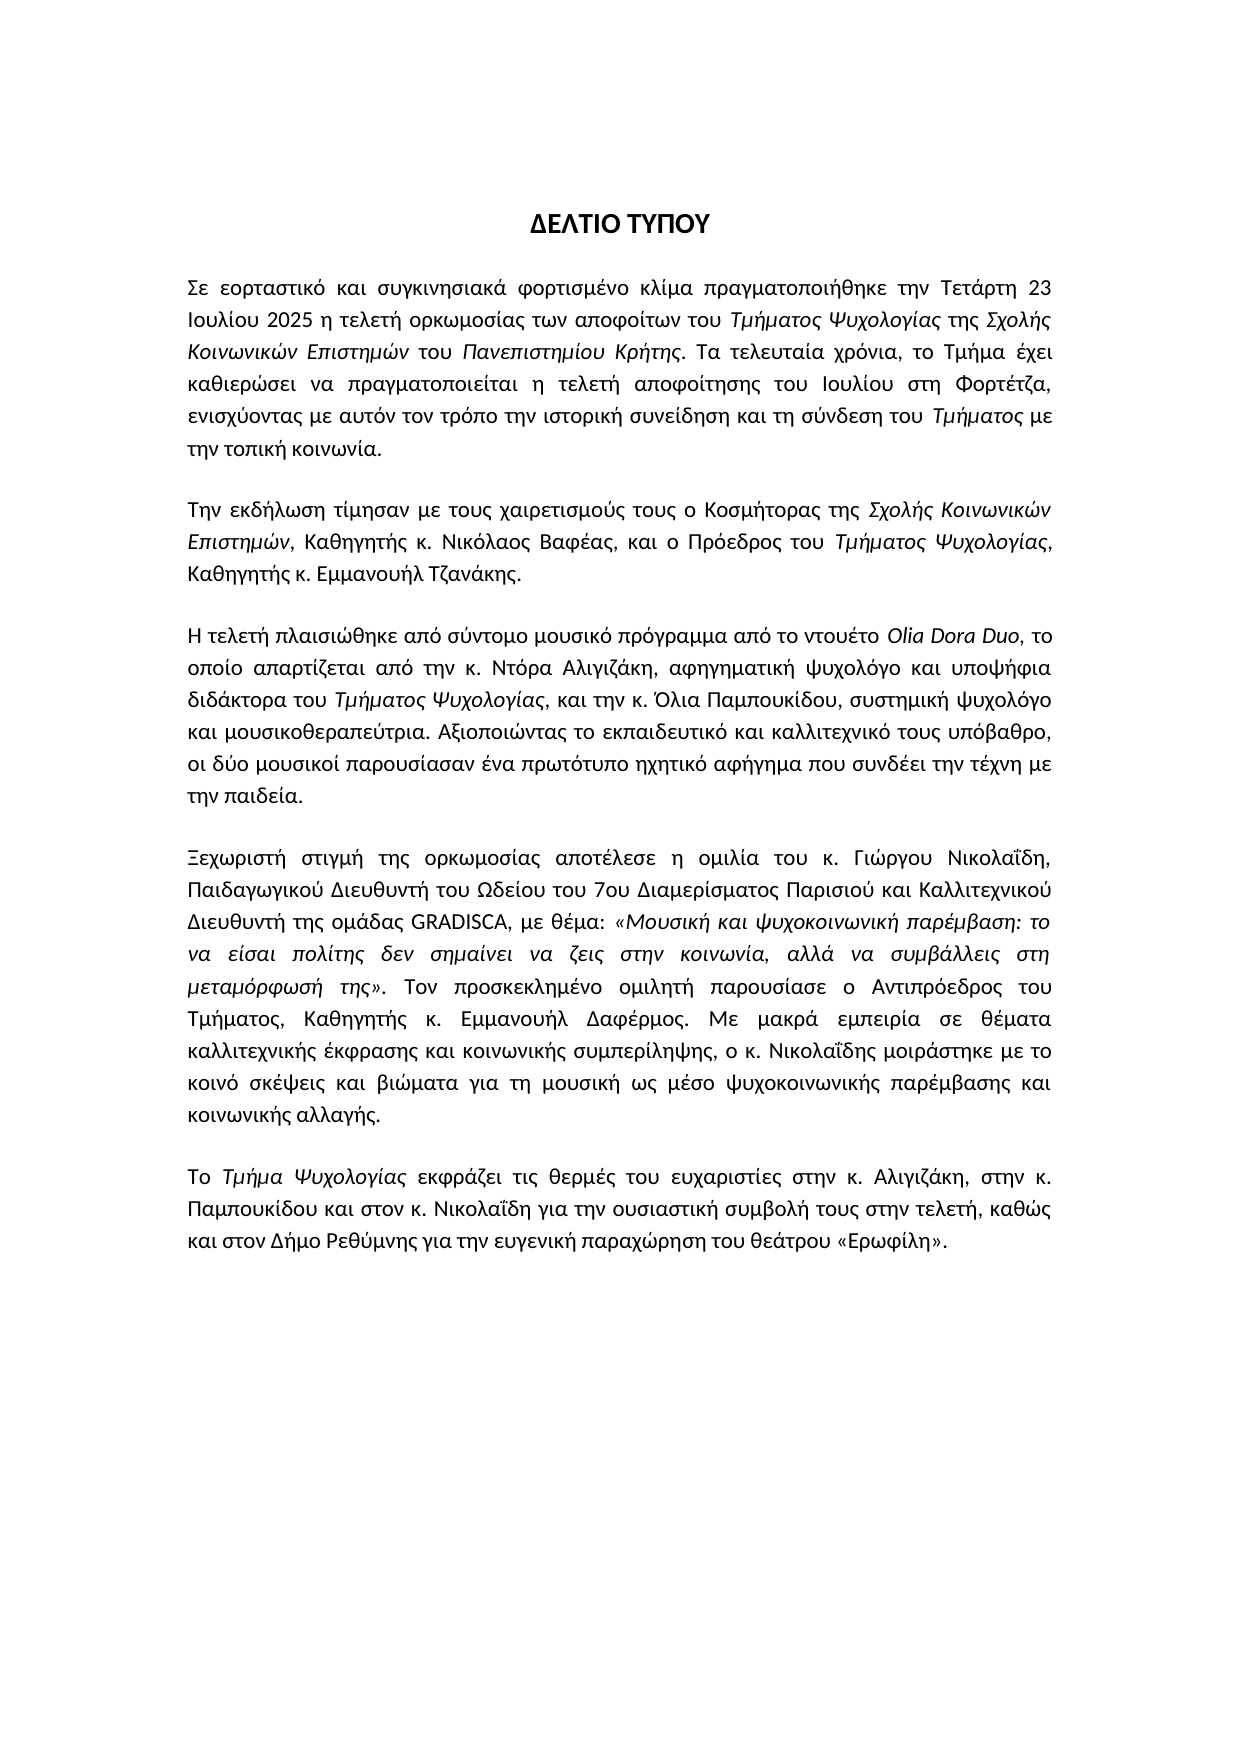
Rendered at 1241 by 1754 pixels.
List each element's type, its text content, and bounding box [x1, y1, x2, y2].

text Το Τμήμα Ψυχολογίας εκφράζει τις θερμές του ευχαριστίες στην κ. Αλιγιζάκη, στην κ. Παμπουκίδου και στον κ. Νικολαΐδη για την ουσιαστική συμβολή τους στην τελετή, καθώς και στον Δήμο Ρεθύμνης για την ευγενική παραχώρηση του θεάτρου «Ερωφίλη». [187, 1162, 1053, 1254]
text Ξεχωριστή στιγμή της ορκωμοσίας αποτέλεσε η ομιλία του κ. Γιώργου Νικολαΐδη, Παιδαγωγικού Διευθυντή του Ωδείου του 7ου Διαμερίσματος Παρισιού και Καλλιτεχνικού Διευθυντή της ομάδας GRADISCA, με θέμα: «Μουσική και ψυχοκοινωνική παρέμβαση: το να είσαι πολίτης δεν σημαίνει να ζεις στην κοινωνία, αλλά να συμβάλλεις στη μεταμόρφωσή της». Τον προσκεκλημένο ομιλητή παρουσίασε ο Αντιπρόεδρος του Τμήματος, Καθηγητής κ. Εμμανουήλ Δαφέρμος. Με μακρά εμπειρία σε θέματα καλλιτεχνικής έκφρασης και κοινωνικής συμπερίληψης, ο κ. Νικολαΐδης μοιράστηκε με το κοινό σκέψεις και βιώματα για τη μουσική ως μέσο ψυχοκοινωνικής παρέμβασης και κοινωνικής αλλαγής. [187, 843, 1053, 1128]
text ΔΕΛΤΙΟ ΤΥΠΟΥ [187, 205, 1053, 241]
text Την εκδήλωση τίμησαν με τους χαιρετισμούς τους ο Κοσμήτορας της Σχολής Κοινωνικών Επιστημών, Καθηγητής κ. Νικόλαος Βαφέας, και ο Πρόεδρος του Τμήματος Ψυχολογίας, Καθηγητής κ. Εμμανουήλ Τζανάκης. [187, 495, 1053, 587]
text Σε εορταστικό και συγκινησιακά φορτισμένο κλίμα πραγματοποιήθηκε την Τετάρτη 23 Ιουλίου 2025 η τελετή ορκωμοσίας των αποφοίτων του Τμήματος Ψυχολογίας της Σχολής Κοινωνικών Επιστημών του Πανεπιστημίου Κρήτης. Τα τελευταία χρόνια, το Τμήμα έχει καθιερώσει να πραγματοποιείται η τελετή αποφοίτησης του Ιουλίου στη Φορτέτζα, ενισχύοντας με αυτόν τον τρόπο την ιστορική συνείδηση και τη σύνδεση του Τμήματος με την τοπική κοινωνία. [187, 273, 1053, 462]
text Η τελετή πλαισιώθηκε από σύντομο μουσικό πρόγραμμα από το ντουέτο Olia Dora Duo, το οποίο απαρτίζεται από την κ. Ντόρα Αλιγιζάκη, αφηγηματική ψυχολόγο και υποψήφια διδάκτορα του Τμήματος Ψυχολογίας, και την κ. Όλια Παμπουκίδου, συστημική ψυχολόγο και μουσικοθεραπεύτρια. Αξιοποιώντας το εκπαιδευτικό και καλλιτεχνικό τους υπόβαθρο, οι δύο μουσικοί παρουσίασαν ένα πρωτότυπο ηχητικό αφήγημα που συνδέει την τέχνη με την παιδεία. [187, 621, 1053, 810]
